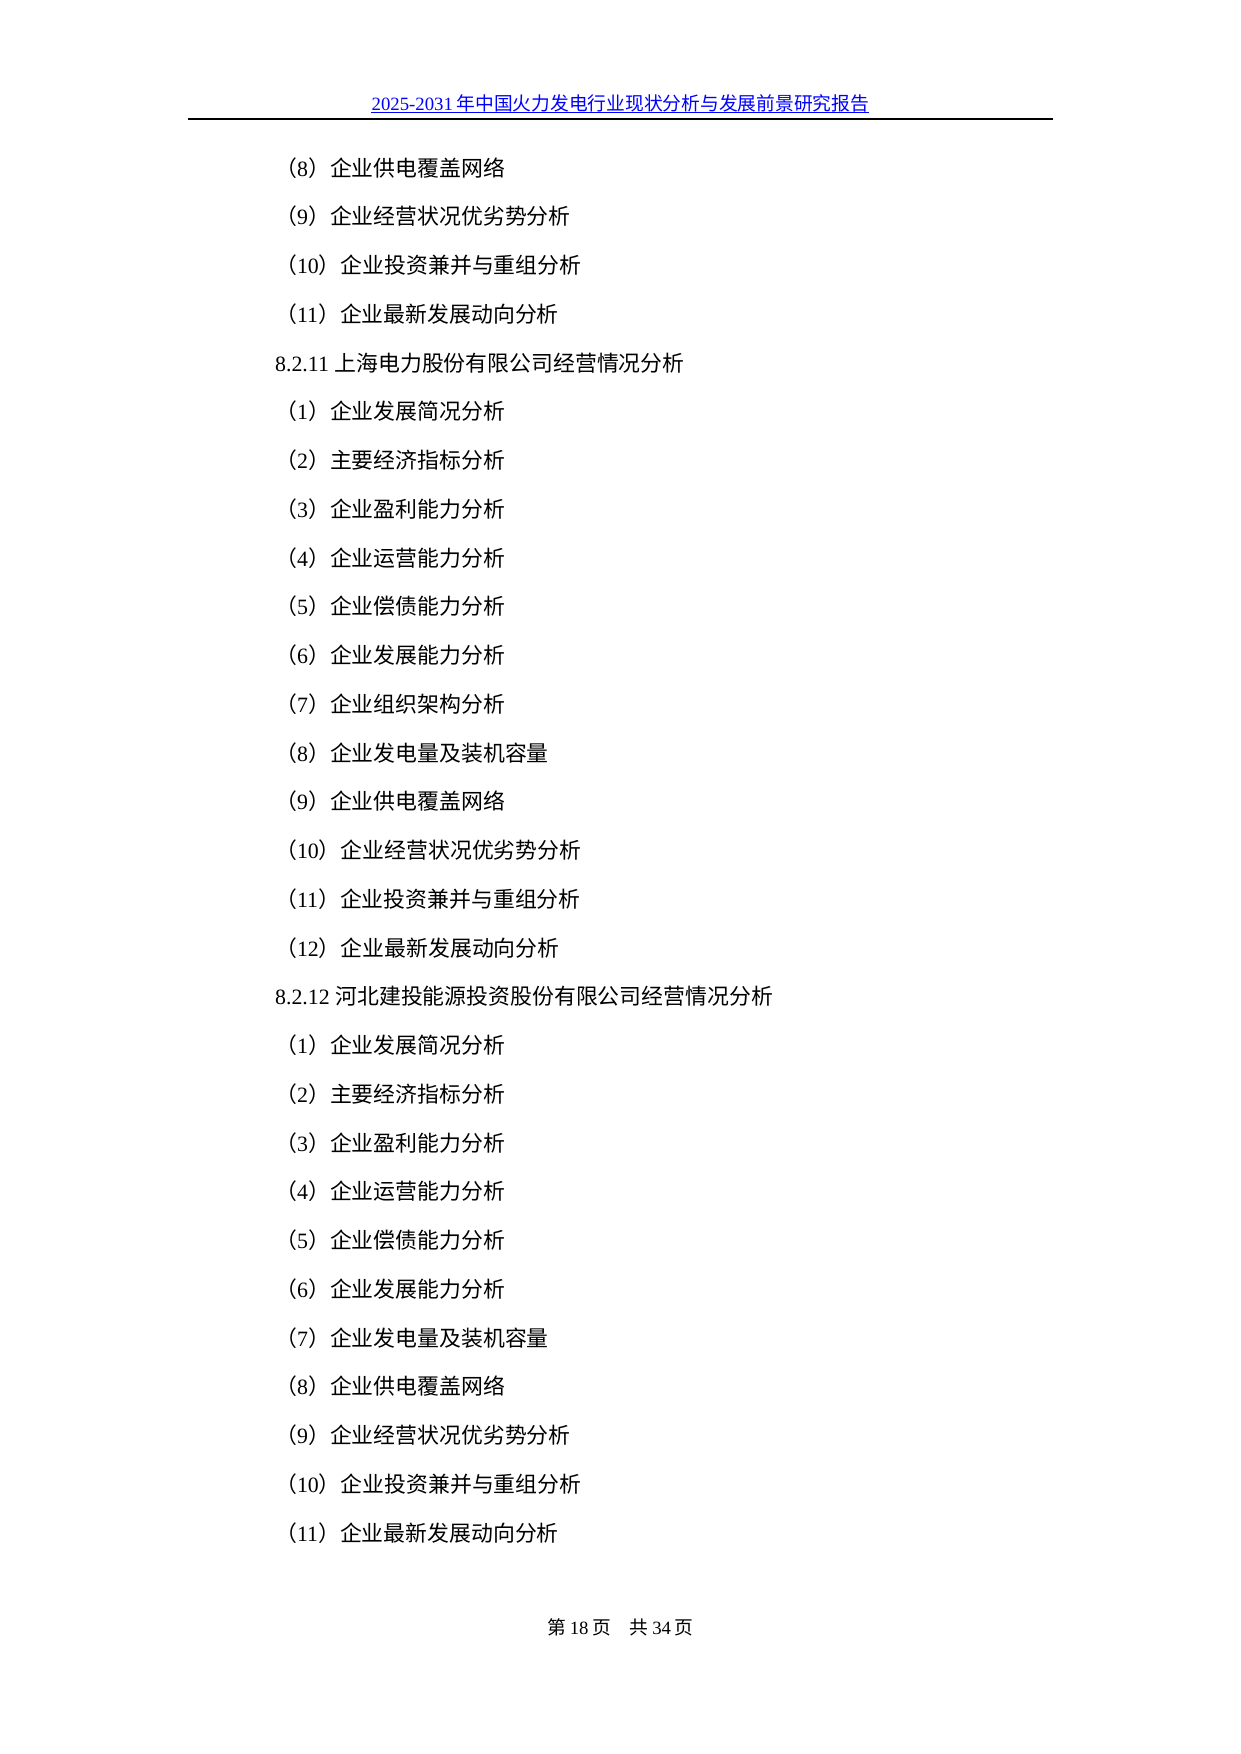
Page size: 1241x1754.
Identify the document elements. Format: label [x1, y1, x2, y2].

text [187, 150, 1053, 1548]
